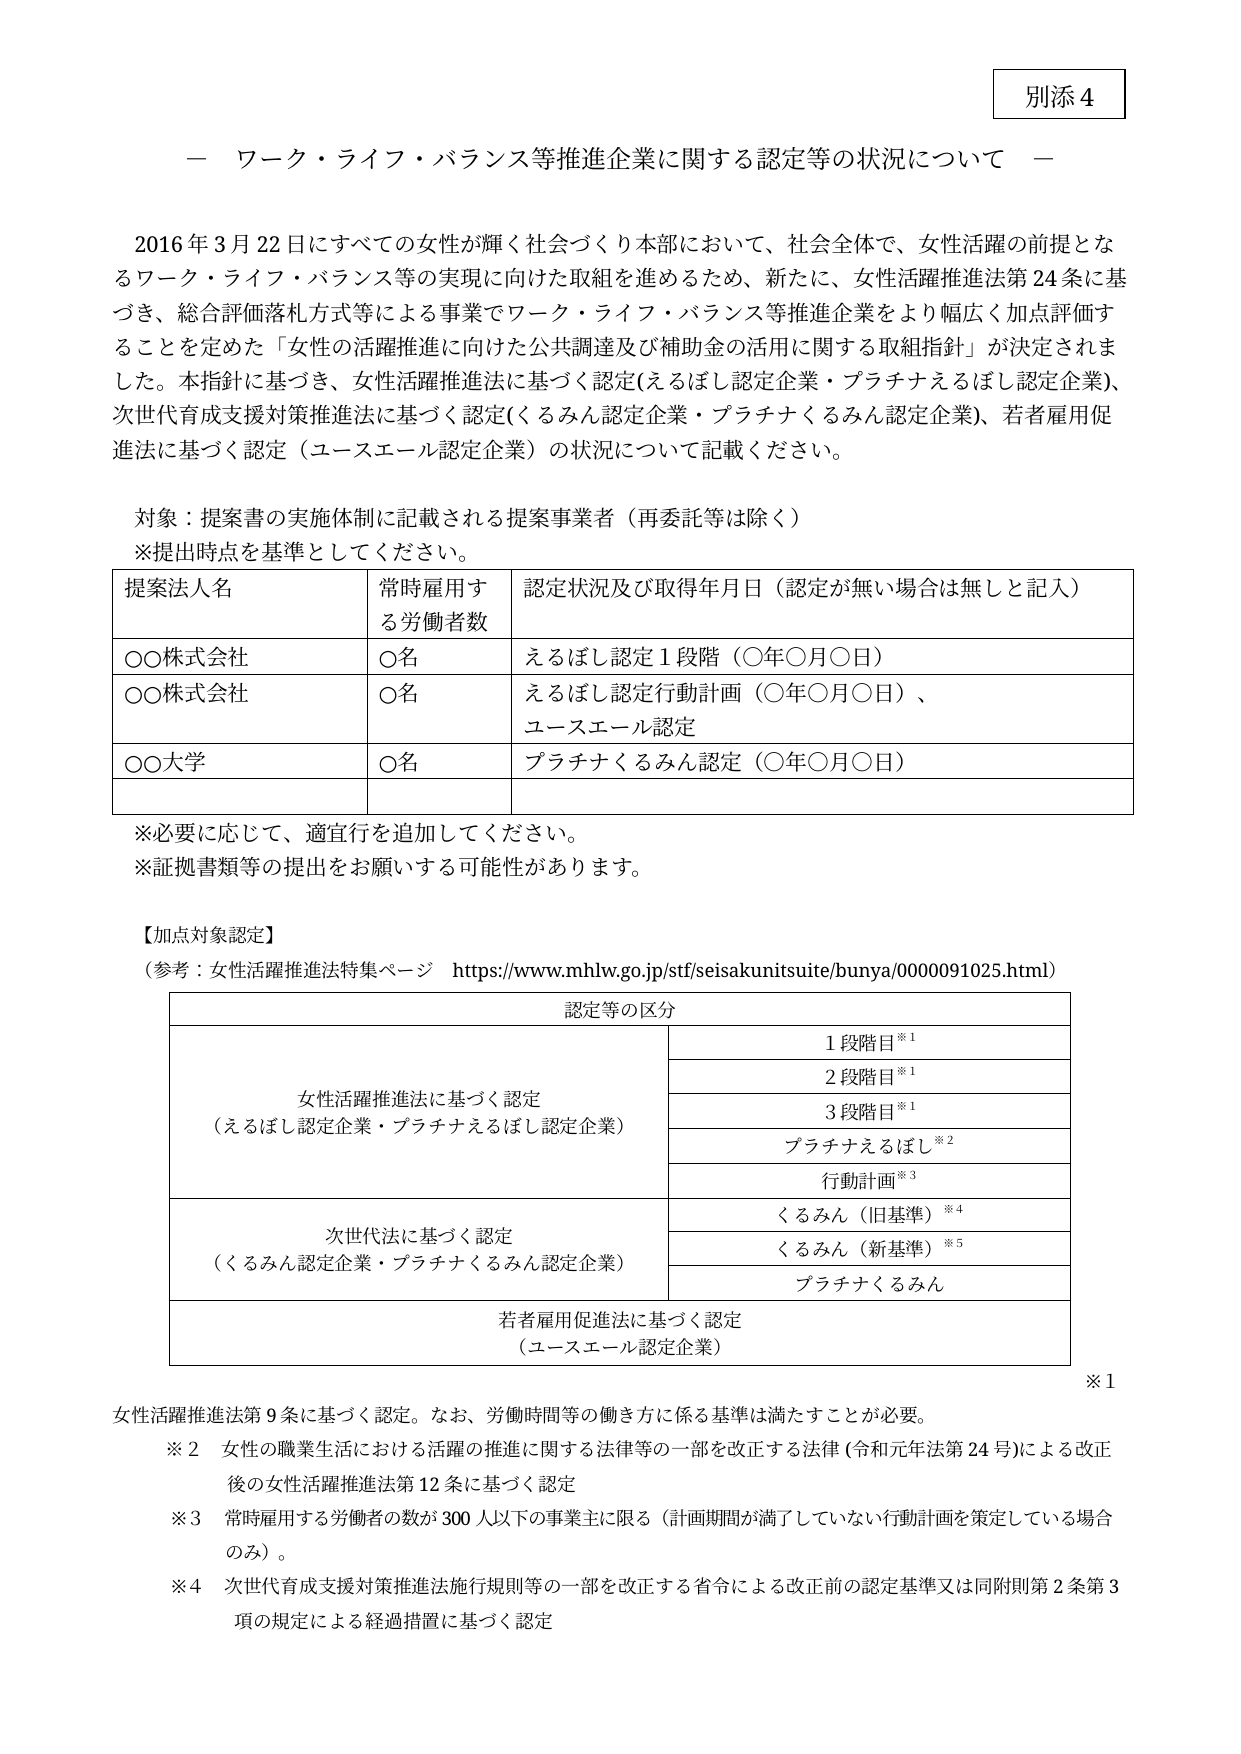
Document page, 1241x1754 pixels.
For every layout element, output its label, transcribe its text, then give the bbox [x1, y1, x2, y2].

text 【加点対象認定】 [134, 917, 1128, 952]
table_cell プラチナくるみん認定（○年○月○日） [512, 744, 1133, 778]
table_header 認定状況及び取得年月日（認定が無い場合は無しと記入） [512, 570, 1133, 638]
table_cell くるみん（新基準）※５ [669, 1232, 1070, 1265]
table_cell ○○大学 [113, 744, 367, 778]
text 2016年3月22日にすべての女性が輝く社会づくり本部において、社会全体で、女性活躍の前提となるワーク・ライフ・バランス等の実現に向けた取組を進めるため、新たに、女性活躍推進法第24条に基づき、総合評価落札方式等による事業でワーク・ライフ・バランス等推進企業をより幅広く加点評価することを定めた「女性の活躍推進に向けた公共調達及び補助金の活用に関する取組指針」が決定されました。本指針に基づき、女性活躍推進法に基づく認定(えるぼし認定企業・プラチナえるぼし認定企業)、次世代育成支援対策推進法に基づく認定(くるみん認定企業・プラチナくるみん認定企業)、若者雇用促進法に基づく認定（ユースエール認定企業）の状況について記載ください。 [112, 226, 1128, 466]
table_cell 次世代法に基づく認定 （くるみん認定企業・プラチナくるみん認定企業） [170, 1199, 668, 1300]
table_cell プラチナえるぼし※２ [669, 1129, 1070, 1163]
text ※４ 次世代育成支援対策推進法施行規則等の一部を改正する省令による改正前の認定基準又は同附則第2条第3項の規定による経過措置に基づく認定 [171, 1569, 1128, 1637]
text ※必要に応じて、適宜行を追加してください。 [112, 815, 1128, 849]
table_cell [113, 779, 367, 814]
text － ワーク・ライフ・バランス等推進企業に関する認定等の状況について － [112, 123, 1128, 192]
table_cell えるぼし認定１段階（○年○月○日） [512, 639, 1133, 673]
table_cell [368, 779, 511, 814]
table_cell ○名 [368, 639, 511, 673]
text ※１ 女性活躍推進法第9条に基づく認定。なお、労働時間等の働き方に係る基準は満たすことが必要。 [112, 1363, 1128, 1432]
text （参考：女性活躍推進法特集ページ https://www.mhlw.go.jp/stf/seisakunitsuite/bunya/0000091025.html） [134, 952, 1128, 986]
text ※３ 常時雇用する労働者の数が300 人以下の事業主に限る（計画期間が満了していない行動計画を策定している場合のみ）。 [171, 1500, 1128, 1569]
table_cell ○名 [368, 675, 511, 743]
text ※提出時点を基準としてください。 [112, 534, 1128, 568]
text ※証拠書類等の提出をお願いする可能性があります。 [112, 849, 1128, 883]
table_cell 若者雇用促進法に基づく認定 （ユースエール認定企業） [170, 1301, 1070, 1365]
text ※２ 女性の職業生活における活躍の推進に関する法律等の一部を改正する法律 (令和元年法第24 号)による改正後の女性活躍推進法第12 条に基づく認定 [142, 1432, 1128, 1500]
text 対象：提案書の実施体制に記載される提案事業者（再委託等は除く） [112, 500, 1128, 534]
table_cell ２段階目※１ [669, 1060, 1070, 1093]
table_cell ○名 [368, 744, 511, 778]
table_cell 行動計画※３ [669, 1164, 1070, 1197]
table_header 常時雇用する労働者数 [368, 570, 511, 638]
table_header 提案法人名 [113, 570, 367, 638]
table_cell プラチナくるみん [669, 1266, 1070, 1300]
table_cell ○○株式会社 [113, 675, 367, 743]
table_cell えるぼし認定行動計画（○年○月○日）、 ユースエール認定 [512, 675, 1133, 743]
table_cell くるみん（旧基準）※４ [669, 1199, 1070, 1231]
table_header 認定等の区分 [170, 993, 1070, 1025]
table_cell １段階目※１ [669, 1026, 1070, 1059]
table_cell [512, 779, 1133, 814]
table_cell 女性活躍推進法に基づく認定 （えるぼし認定企業・プラチナえるぼし認定企業） [170, 1026, 668, 1197]
table_cell ○○株式会社 [113, 639, 367, 673]
table_cell ３段階目※１ [669, 1094, 1070, 1128]
